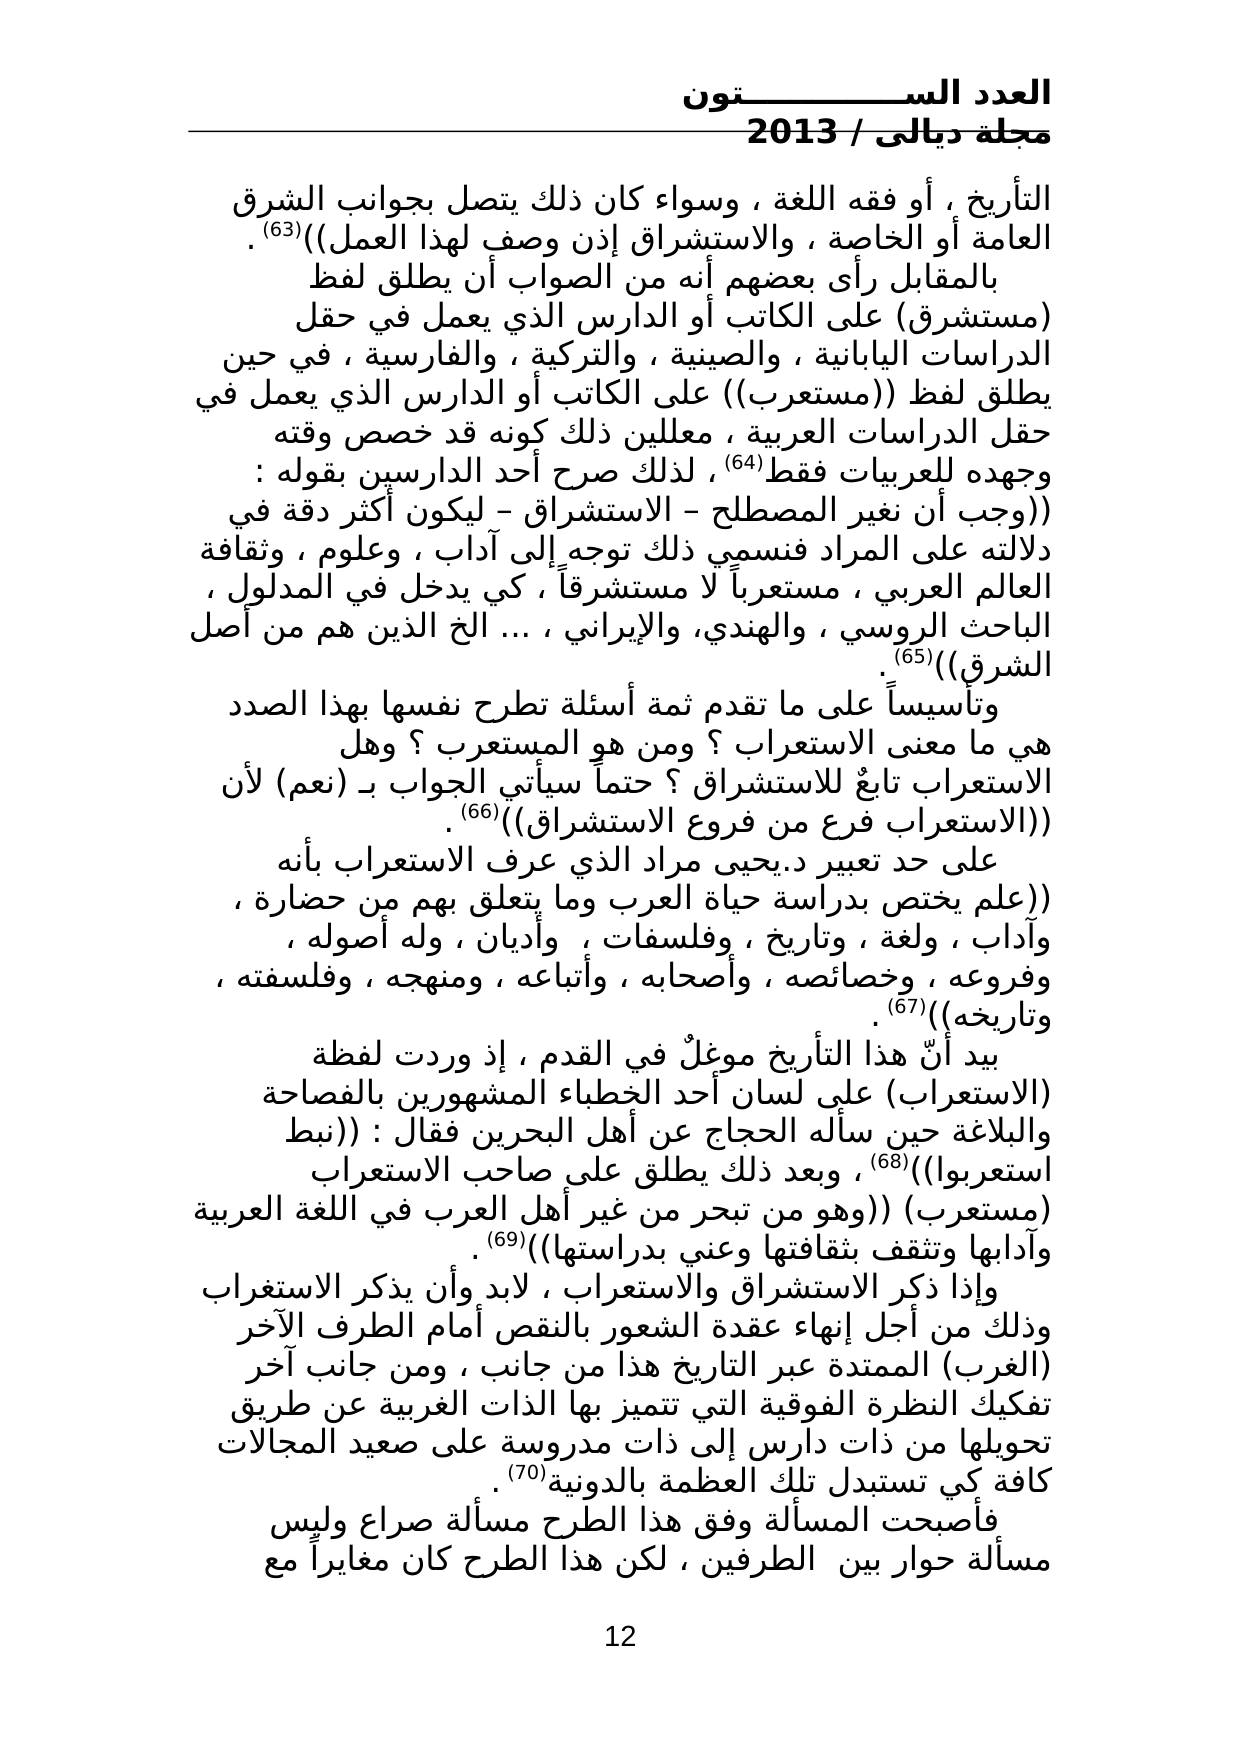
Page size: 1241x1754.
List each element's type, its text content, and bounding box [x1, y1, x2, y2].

text وتأسيساً على ما تقدم ثمة أسئلة تطرح نفسها بهذا الصدد هي ما معنى الاستعراب ؟ ومن هو المستعرب ؟ وهل الاستعراب تابعٌ للاستشراق ؟ حتماً سيأتي الجواب بـ (نعم) لأن ((الاستعراب فرع من فروع الاستشراق))(66) . [187, 684, 1053, 840]
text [187, 179, 1053, 257]
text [187, 1501, 1053, 1578]
text وإذا ذكر الاستشراق والاستعراب ، لابد وأن يذكر الاستغراب وذلك من أجل إنهاء عقدة الشعور بالنقص أمام الطرف الآخر (الغرب) الممتدة عبر التاريخ هذا من جانب ، ومن جانب آخر تفكيك النظرة الفوقية التي تتميز بها الذات الغربية عن طريق تحويلها من ذات دارس إلى ذات مدروسة على صعيد المجالات كافة كي تستبدل تلك العظمة بالدونية(70) . [187, 1267, 1053, 1501]
text بيد أنّ هذا التأريخ موغلٌ في القدم ، إذ وردت لفظة (الاستعراب) على لسان أحد الخطباء المشهورين بالفصاحة والبلاغة حين سأله الحجاج عن أهل البحرين فقال : ((نبط استعربوا))(68) ، وبعد ذلك يطلق على صاحب الاستعراب (مستعرب) ((وهو من تبحر من غير أهل العرب في اللغة العربية وآدابها وتثقف بثقافتها وعني بدراستها))(69) . [187, 1034, 1053, 1267]
text بالمقابل رأى بعضهم أنه من الصواب أن يطلق لفظ (مستشرق) على الكاتب أو الدارس الذي يعمل في حقل الدراسات اليابانية ، والصينية ، والتركية ، والفارسية ، في حين يطلق لفظ ((مستعرب)) على الكاتب أو الدارس الذي يعمل في حقل الدراسات العربية ، معللين ذلك كونه قد خصص وقته وجهده للعربيات فقط(64) ، لذلك صرح أحد الدارسين بقوله : ((وجب أن نغير المصطلح – الاستشراق – ليكون أكثر دقة في دلالته على المراد فنسمي ذلك توجه إلى آداب ، وعلوم ، وثقافة العالم العربي ، مستعرباً لا مستشرقاً ، كي يدخل في المدلول ، الباحث الروسي ، والهندي، والإيراني ، ... الخ الذين هم من أصل الشرق))(65) . [187, 257, 1053, 684]
text على حد تعبير د.يحيى مراد الذي عرف الاستعراب بأنه ((علم يختص بدراسة حياة العرب وما يتعلق بهم من حضارة ، وآداب ، ولغة ، وتاريخ ، وفلسفات ، وأديان ، وله أصوله ، وفروعه ، وخصائصه ، وأصحابه ، وأتباعه ، ومنهجه ، وفلسفته ، وتاريخه))(67) . [187, 840, 1053, 1034]
